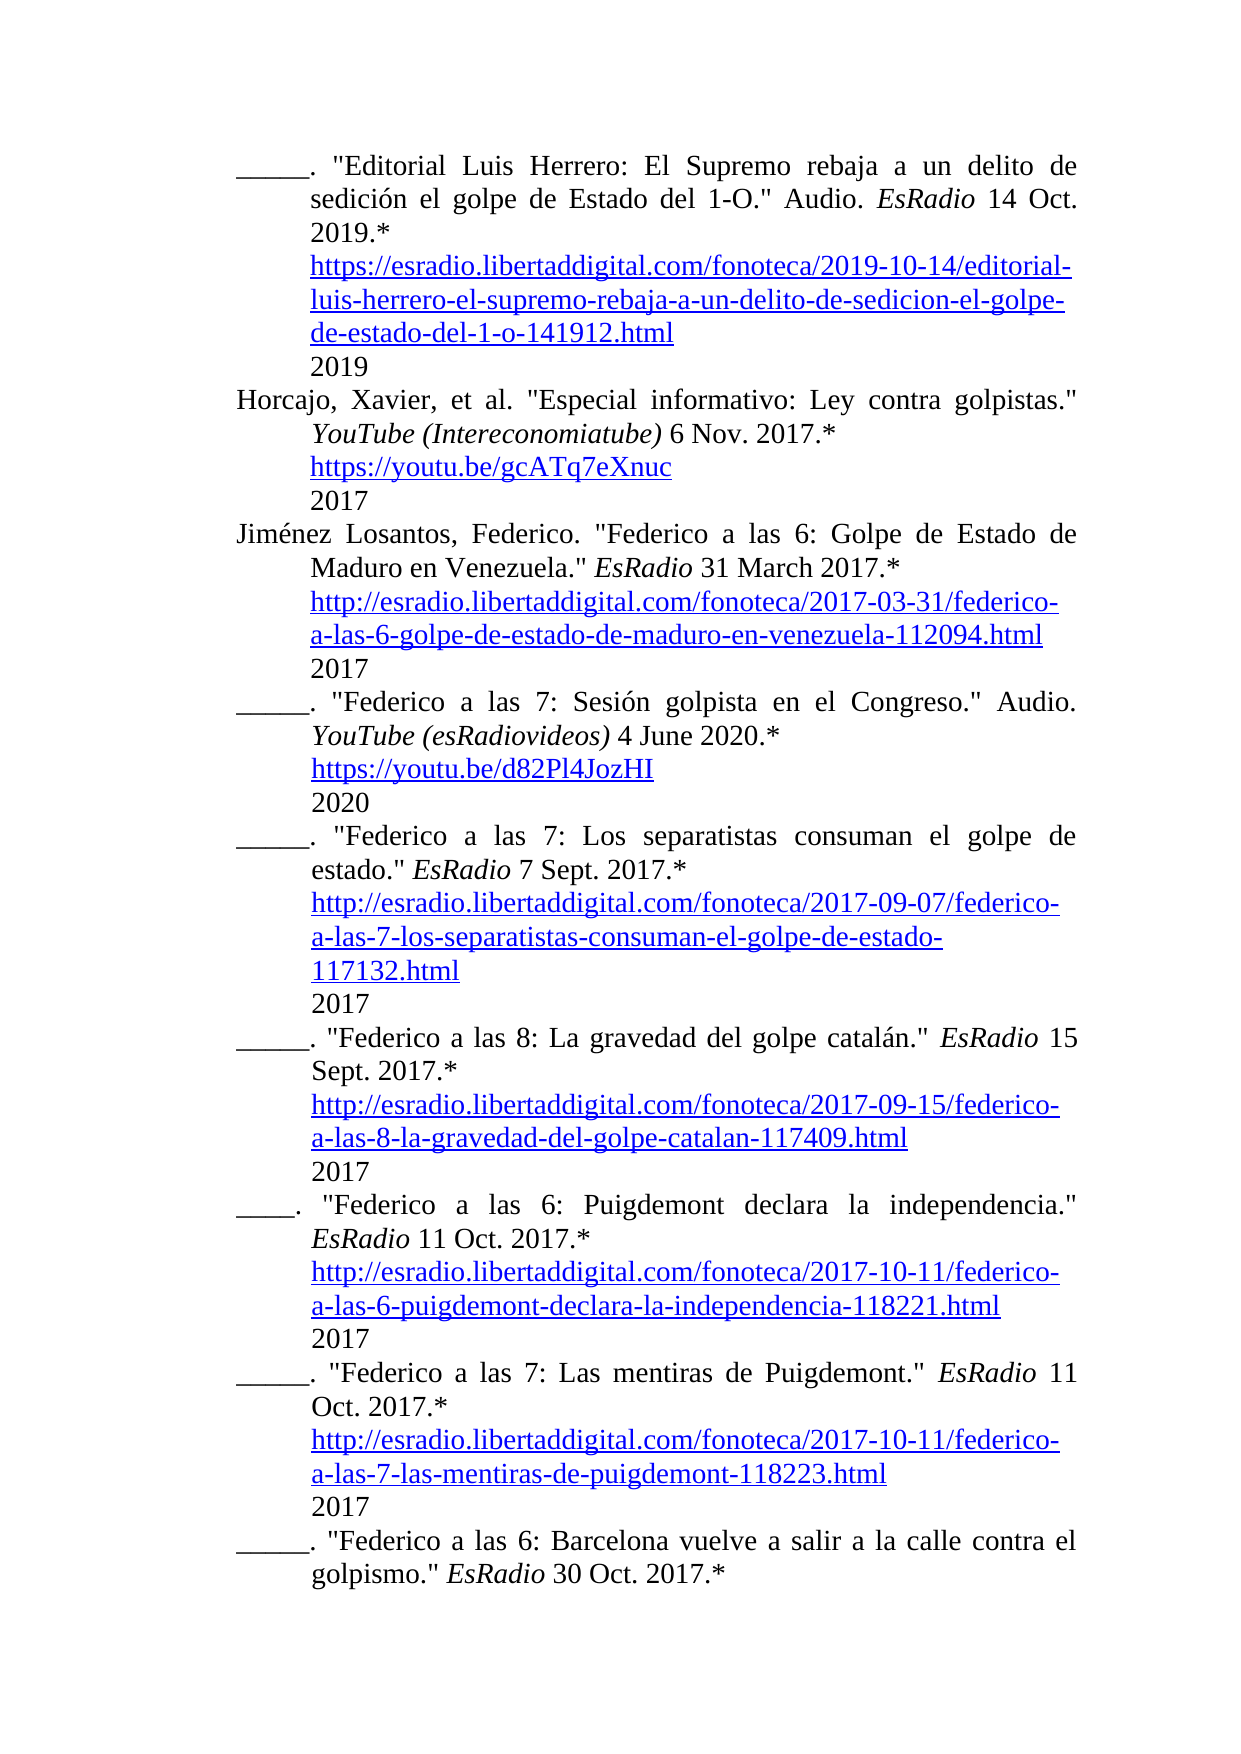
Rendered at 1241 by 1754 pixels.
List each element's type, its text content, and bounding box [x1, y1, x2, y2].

text 2017 [236, 651, 1078, 684]
text 2017 [236, 986, 1078, 1020]
text 2020 [311, 785, 1078, 818]
text http://esradio.libertaddigital.com/fonoteca/2017-03-31/federico-a-las-6-golpe-de-estado-de-maduro-en-venezuela-112094.html [236, 584, 1078, 651]
text https://esradio.libertaddigital.com/fonoteca/2019-10-14/editorial-luis-herrero-el-supremo-rebaja-a-un-delito-de-sedicion-el-golpe-de-estado-del-1-o-141912.html [310, 248, 1078, 349]
text ____. "Federico a las 6: Puigdemont declara la independencia." EsRadio 11 Oct. 2017.* [236, 1187, 1078, 1254]
text 2017 [236, 1489, 1078, 1523]
text https://youtu.be/gcATq7eXnuc [236, 449, 1078, 483]
text http://esradio.libertaddigital.com/fonoteca/2017-10-11/federico-a-las-6-puigdemont-declara-la-independencia-118221.html [236, 1254, 1078, 1322]
text _____. "Editorial Luis Herrero: El Supremo rebaja a un delito de sedición el golpe de Estado del 1-O." Audio. EsRadio 14 Oct. 2019.* [236, 148, 1078, 248]
text 2017 [236, 483, 1078, 517]
text https://youtu.be/d82Pl4JozHI [311, 751, 1078, 785]
text _____. "Federico a las 8: La gravedad del golpe catalán." EsRadio 15 Sept. 2017.* [236, 1020, 1078, 1087]
text 2017 [236, 1154, 1078, 1187]
text http://esradio.libertaddigital.com/fonoteca/2017-09-07/federico-a-las-7-los-separatistas-consuman-el-golpe-de-estado-117132.html [236, 886, 1078, 986]
text 2017 [236, 1322, 1078, 1355]
text Horcajo, Xavier, et al. "Especial informativo: Ley contra golpistas." YouTube (Intereconomiatube) 6 Nov. 2017.* [236, 382, 1078, 449]
text http://esradio.libertaddigital.com/fonoteca/2017-10-11/federico-a-las-7-las-mentiras-de-puigdemont-118223.html [236, 1422, 1078, 1489]
text 2019 [236, 349, 1078, 382]
text _____. "Federico a las 6: Barcelona vuelve a salir a la calle contra el golpismo." EsRadio 30 Oct. 2017.* [236, 1523, 1078, 1590]
text http://esradio.libertaddigital.com/fonoteca/2017-09-15/federico-a-las-8-la-gravedad-del-golpe-catalan-117409.html [236, 1087, 1078, 1154]
text _____. "Federico a las 7: Las mentiras de Puigdemont." EsRadio 11 Oct. 2017.* [236, 1355, 1078, 1422]
text Jiménez Losantos, Federico. "Federico a las 6: Golpe de Estado de Maduro en Venezuela." EsRadio 31 March 2017.* [236, 517, 1078, 584]
text _____. "Federico a las 7: Los separatistas consuman el golpe de estado." EsRadio 7 Sept. 2017.* [236, 818, 1078, 886]
text _____. "Federico a las 7: Sesión golpista en el Congreso." Audio. YouTube (esRadiovideos) 4 June 2020.* [236, 684, 1078, 751]
